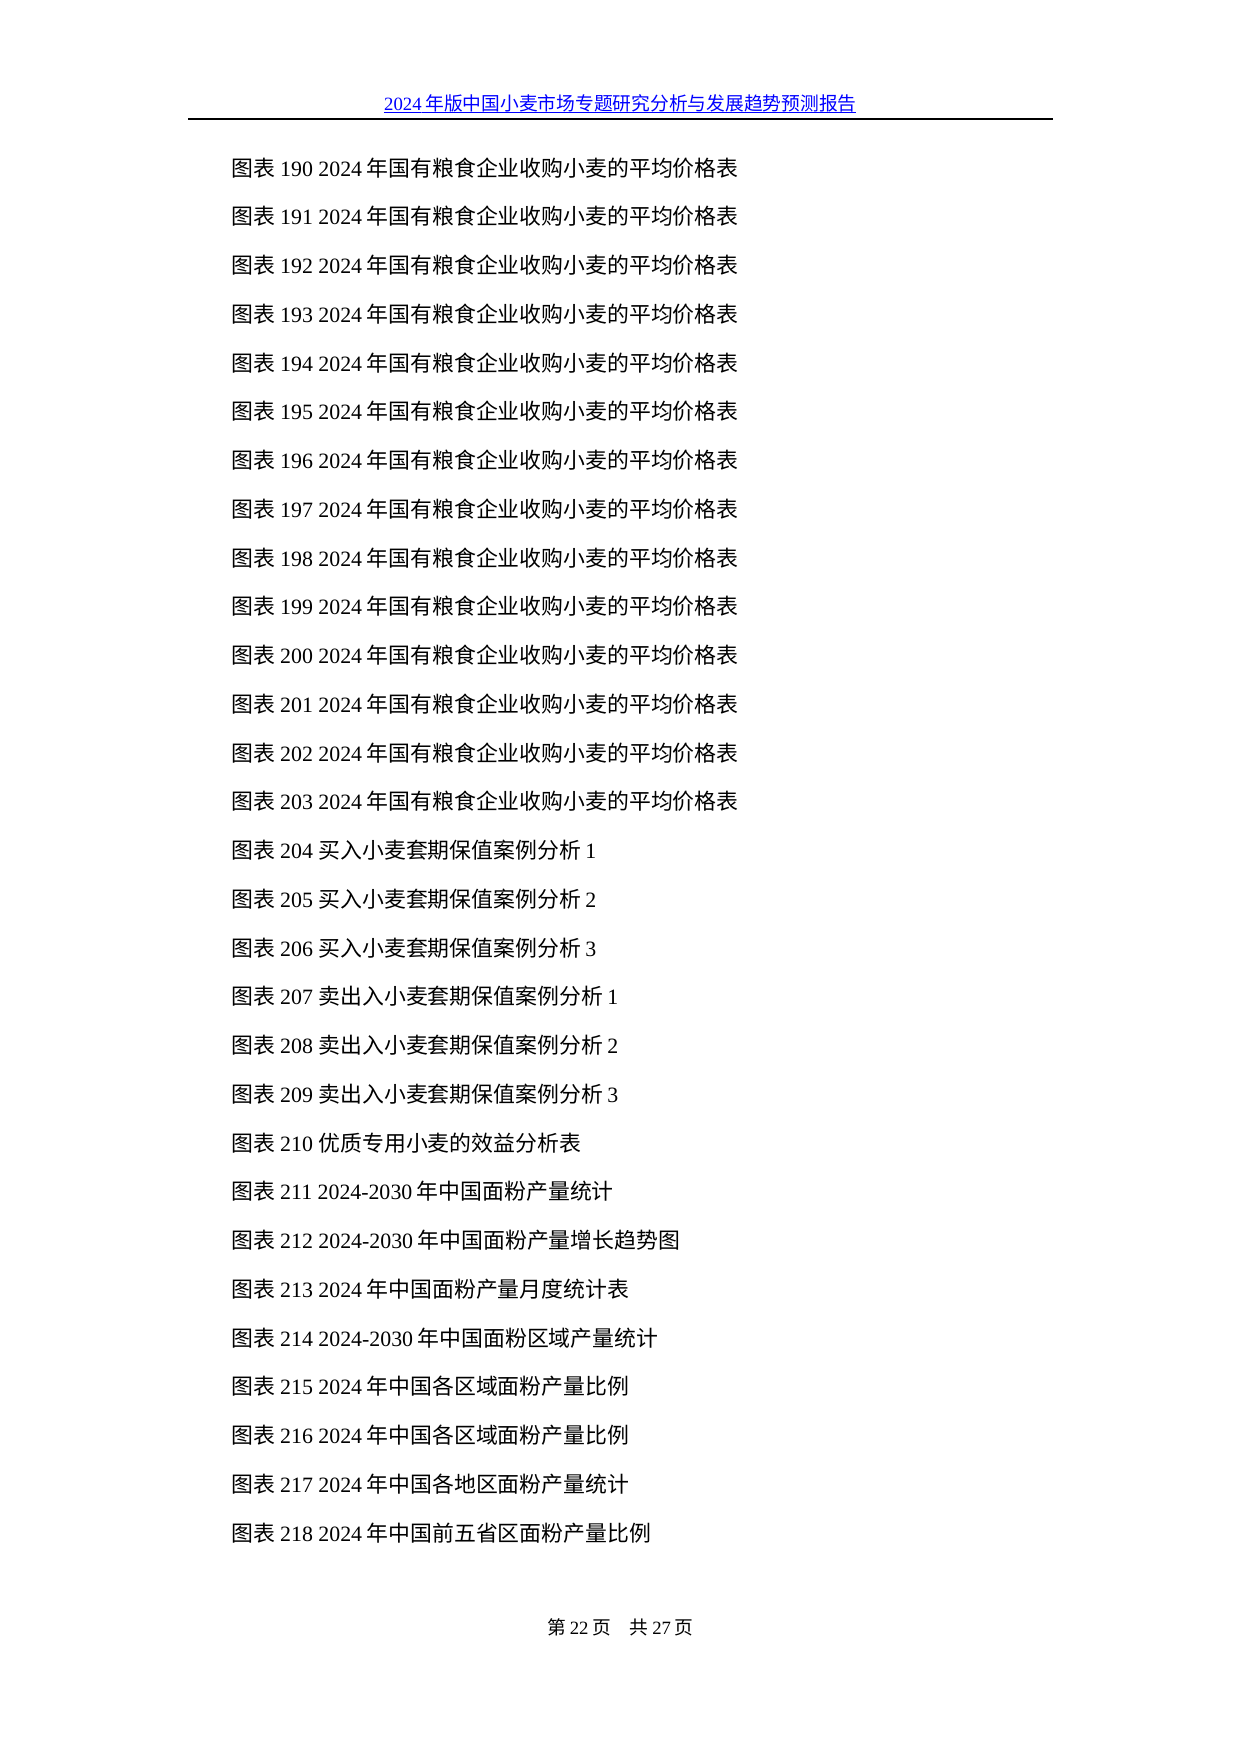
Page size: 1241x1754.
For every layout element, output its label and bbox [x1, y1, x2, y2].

text [187, 150, 1053, 1548]
